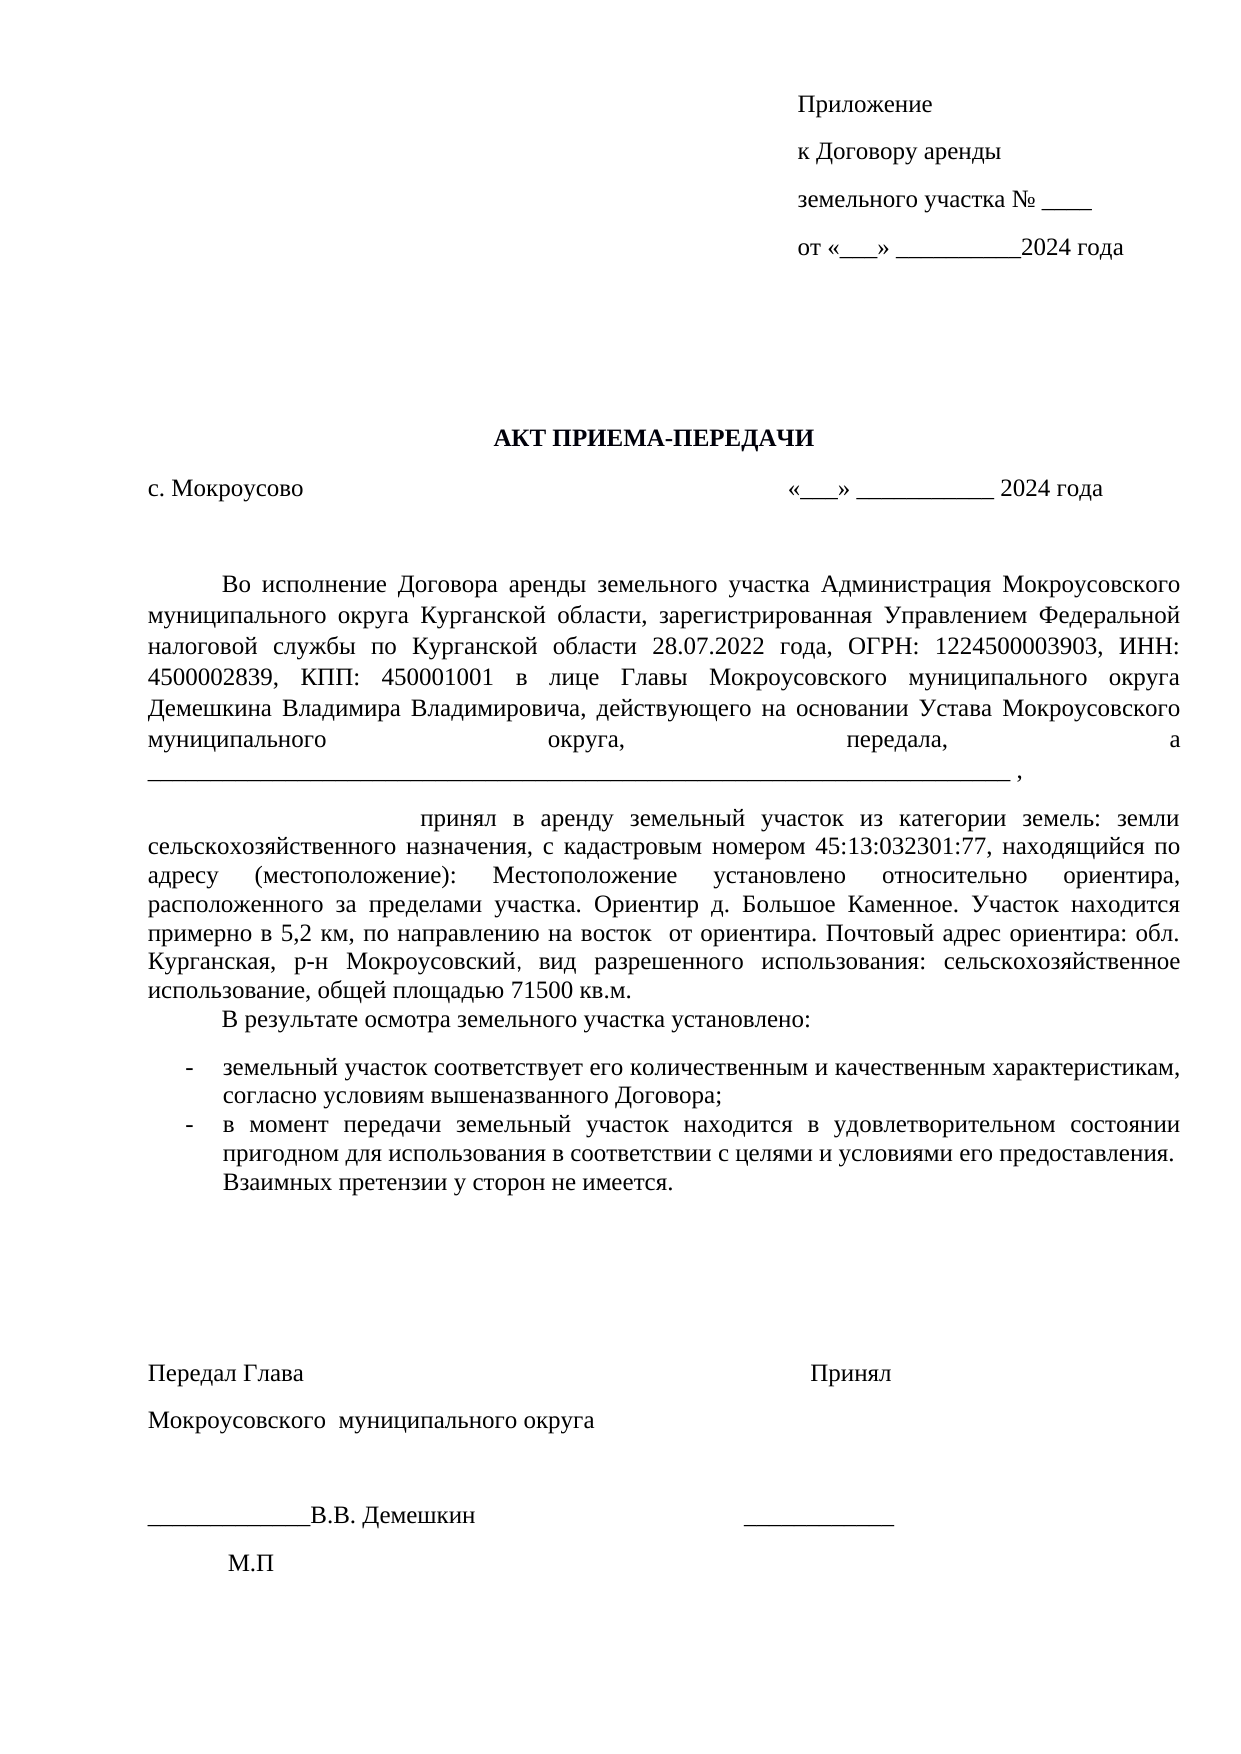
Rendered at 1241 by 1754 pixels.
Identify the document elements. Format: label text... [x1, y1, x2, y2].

text М.П [148, 1548, 1181, 1577]
text Взаимных претензии у сторон не имеется. [223, 1167, 1181, 1196]
text Передал Глава Принял [148, 1358, 1181, 1386]
text Мокроусовского муниципального округа [148, 1405, 1181, 1434]
text с. Мокроусово «___» ___________ 2024 года [148, 473, 1181, 502]
text Приложение [797, 89, 1181, 117]
text к Договору аренды [797, 136, 1181, 165]
list земельный участок соответствует его количественным и качественным характеристикам, согласно условиям вышеназванного Договора; [185, 1052, 1181, 1109]
subtitle АКТ ПРИЕМА-ПЕРЕДАЧИ [148, 423, 1160, 451]
text Во исполнение Договора аренды земельного участка Администрация Мокроусовского муниципального округа Курганской области, зарегистрированная Управлением Федеральной налоговой службы по Курганской области 28.07.2022 года, ОГРН: 1224500003903, ИНН: 4500002839, КПП: 450001001 в лице Главы Мокроусовского муниципального округа Демешкина Владимира Владимировича, действующего на основании Устава Мокроусовского муниципального округа, передала, а _____________________________________________________________________ , [148, 569, 1181, 784]
text принял в аренду земельный участок из категории земель: земли сельскохозяйственного назначения, с кадастровым номером 45:13:032301:77, находящийся по адресу (местоположение): Местоположение установлено относительно ориентира, расположенного за пределами участка. Ориентир д. Большое Каменное. Участок находится примерно в 5,2 км, по направлению на восток от ориентира. Почтовый адрес ориентира: обл. Курганская, р-н Мокроусовский, вид разрешенного использования: сельскохозяйственное использование, общей площадью 71500 кв.м. [148, 803, 1181, 1004]
text _____________В.В. Демешкин ____________ [148, 1500, 1181, 1529]
list в момент передачи земельный участок находится в удовлетворительном состоянии пригодном для использования в соответствии с целями и условиями его предоставления. [185, 1109, 1181, 1167]
text В результате осмотра земельного участка установлено: [148, 1004, 1181, 1033]
text земельного участка № ____ [797, 184, 1181, 213]
text от «___» __________2024 года [797, 232, 1181, 261]
